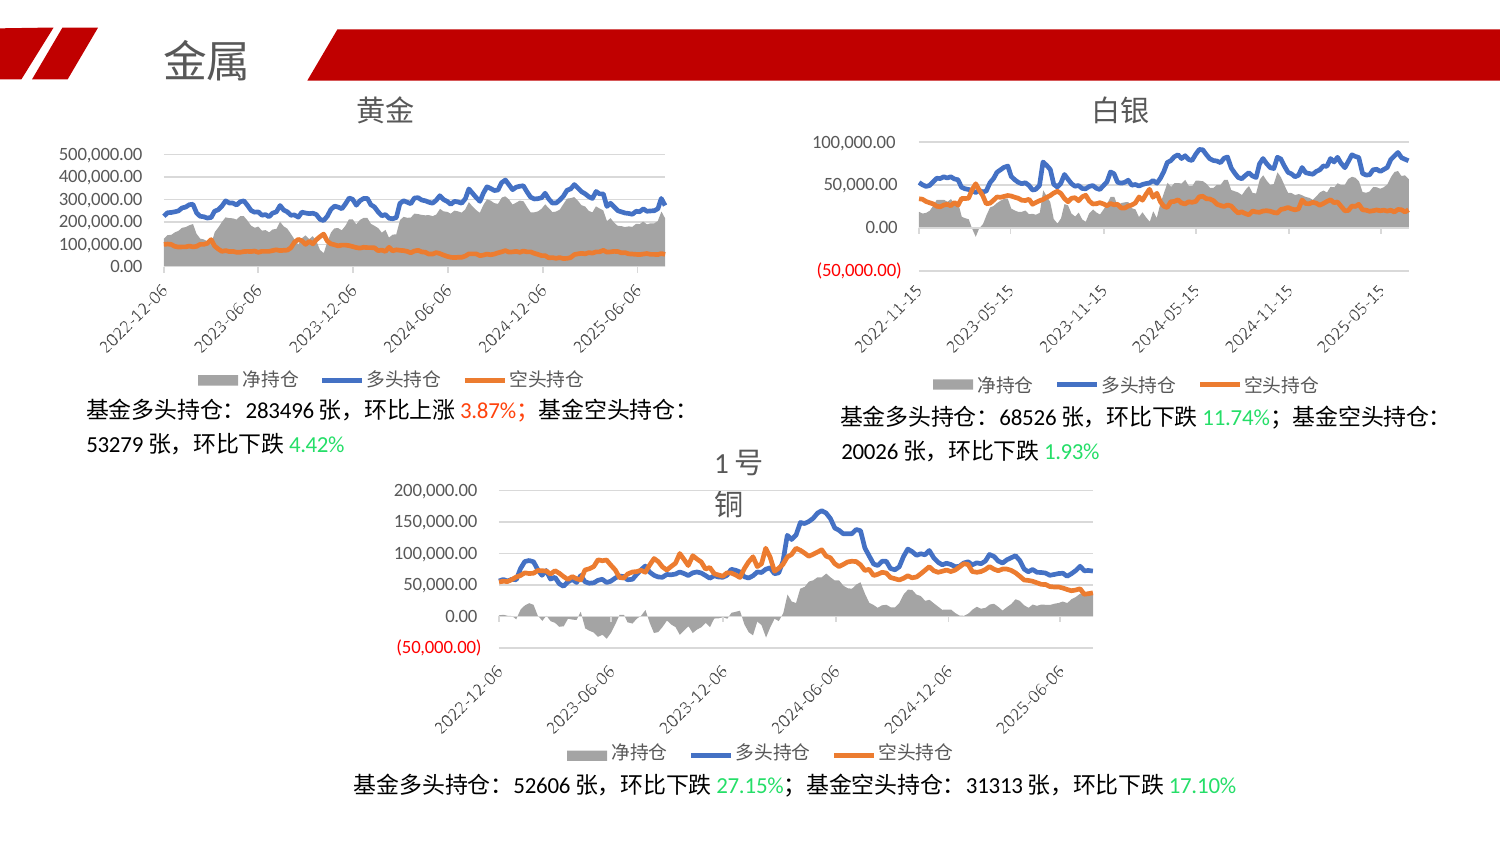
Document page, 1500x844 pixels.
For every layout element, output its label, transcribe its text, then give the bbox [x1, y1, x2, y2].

picture [478, 284, 546, 353]
text 200,000.00 [2, 478, 477, 501]
subtitle 1号铜 [714, 491, 788, 524]
subtitle 1号铜 [714, 439, 788, 490]
text (50,000.00) [2, 636, 482, 658]
picture [573, 284, 641, 353]
text 500,000.00 [2, 142, 142, 165]
picture [194, 284, 261, 353]
text 53279张，环比下跌4.42% [86, 425, 695, 459]
picture [1132, 285, 1198, 353]
picture [289, 284, 356, 353]
subtitle 金属 [161, 17, 252, 92]
text 400,000.00 [2, 165, 142, 187]
picture [1225, 285, 1292, 353]
picture [99, 284, 167, 353]
text 基金多头持仓：52606张，环比下跌27.15%；基金空头持仓：31313张，环比下跌17.10% [354, 767, 1473, 801]
picture [854, 285, 921, 353]
picture [659, 665, 727, 734]
text 基金多头持仓：68526张，环比下跌11.74%；基金空头持仓： [818, 399, 1473, 432]
text 0.00 [2, 254, 142, 277]
text 净持仓 多头持仓 空头持仓 [824, 367, 1473, 399]
text 20026张，环比下跌1.93% [841, 432, 1473, 466]
text 150,000.00 [2, 509, 477, 532]
picture [435, 665, 502, 734]
text 100,000.00 [812, 131, 1473, 153]
picture [546, 665, 614, 734]
text 0.00 [757, 216, 898, 238]
picture [383, 284, 451, 353]
text 0.00 [2, 604, 477, 627]
text 200,000.00 [2, 209, 142, 232]
text 50,000.00 [757, 173, 898, 196]
text 100,000.00 [2, 232, 142, 254]
picture [946, 285, 1013, 353]
text 300,000.00 [2, 187, 142, 209]
text 50,000.00 [2, 573, 477, 596]
picture [996, 665, 1063, 734]
text 100,000.00 [2, 541, 477, 564]
text 净持仓 多头持仓 空头持仓 [242, 361, 695, 393]
subtitle 黄金 [2, 92, 414, 129]
picture [1039, 285, 1106, 353]
picture [1317, 285, 1383, 353]
text 净持仓 多头持仓 空头持仓 [92, 738, 1473, 765]
text (50,000.00) [757, 258, 902, 281]
picture [884, 665, 952, 734]
picture [771, 665, 839, 734]
subtitle 白银 [1090, 81, 1152, 131]
text 基金多头持仓：283496张，环比上涨3.87%；基金空头持仓： [86, 393, 695, 425]
